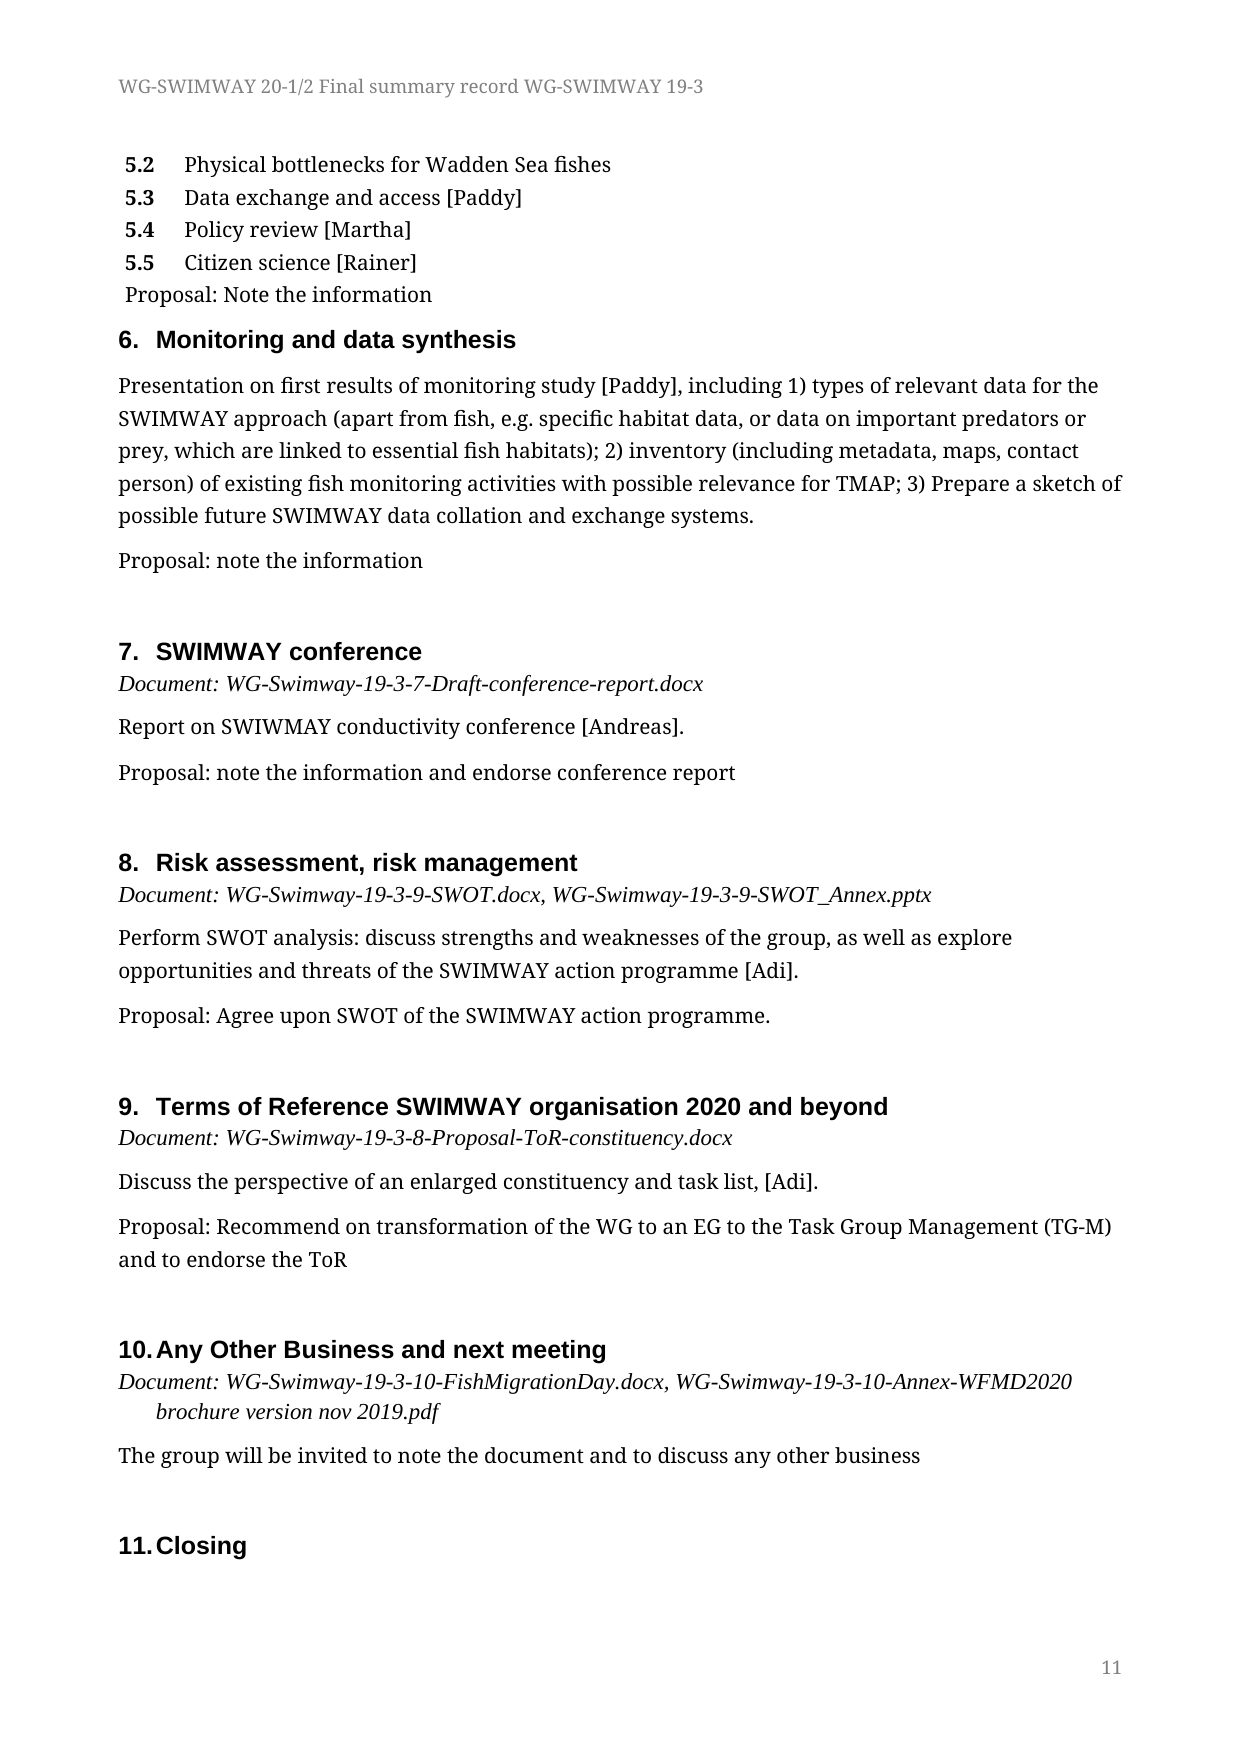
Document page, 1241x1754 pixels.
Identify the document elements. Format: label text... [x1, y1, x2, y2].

text Document: WG-Swimway-19-3-8-Proposal-ToR-constituency.docx [118, 1124, 1122, 1151]
list Data exchange and access [Paddy] [125, 183, 1122, 211]
list Risk assessment, risk management [118, 848, 1122, 877]
text The group will be invited to note the document and to discuss any other business [118, 1441, 1122, 1469]
list Citizen science [Rainer] [125, 248, 1122, 276]
text Proposal: Note the information [125, 280, 1122, 309]
list Monitoring and data synthesis [118, 326, 1122, 354]
text Report on SWIWMAY conductivity conference [Andreas]. [118, 712, 1122, 741]
text Proposal: Recommend on transformation of the WG to an EG to the Task Group Management (TG-M) and to endorse the ToR [118, 1212, 1122, 1273]
list Closing [118, 1531, 1122, 1560]
text Document: WG-Swimway-19-3-7-Draft-conference-report.docx [118, 670, 1122, 696]
list SWIMWAY conference [118, 637, 1122, 666]
list Terms of Reference SWIMWAY organisation 2020 and beyond [118, 1091, 1122, 1120]
text Proposal: Agree upon SWOT of the SWIMWAY action programme. [118, 1001, 1122, 1030]
text Proposal: note the information [118, 547, 1122, 575]
list Policy review [Martha] [125, 215, 1122, 244]
text Document: WG-Swimway-19-3-10-FishMigrationDay.docx, WG-Swimway-19-3-10-Annex-WFMD2020 brochure version nov 2019.pdf [118, 1368, 1122, 1425]
text Document: WG-Swimway-19-3-9-SWOT.docx, WG-Swimway-19-3-9-SWOT_Annex.pptx [118, 881, 1122, 907]
text Presentation on first results of monitoring study [Paddy], including 1) types of relevant data for the SWIMWAY approach (apart from fish, e.g. specific habitat data, or data on important predators or prey, which are linked to essential fish habitats); 2) inventory (including metadata, maps, contact person) of existing fish monitoring activities with possible relevance for TMAP; 3) Prepare a sketch of possible future SWIMWAY data collation and exchange systems. [118, 371, 1122, 530]
text Perform SWOT analysis: discuss strengths and weaknesses of the group, as well as explore opportunities and threats of the SWIMWAY action programme [Adi]. [118, 923, 1122, 984]
list Physical bottlenecks for Wadden Sea fishes [125, 150, 1122, 178]
text Proposal: note the information and endorse conference report [118, 758, 1122, 786]
text Discuss the perspective of an enlarged constituency and task list, [Adi]. [118, 1167, 1122, 1196]
list Any Other Business and next meeting [118, 1335, 1122, 1364]
